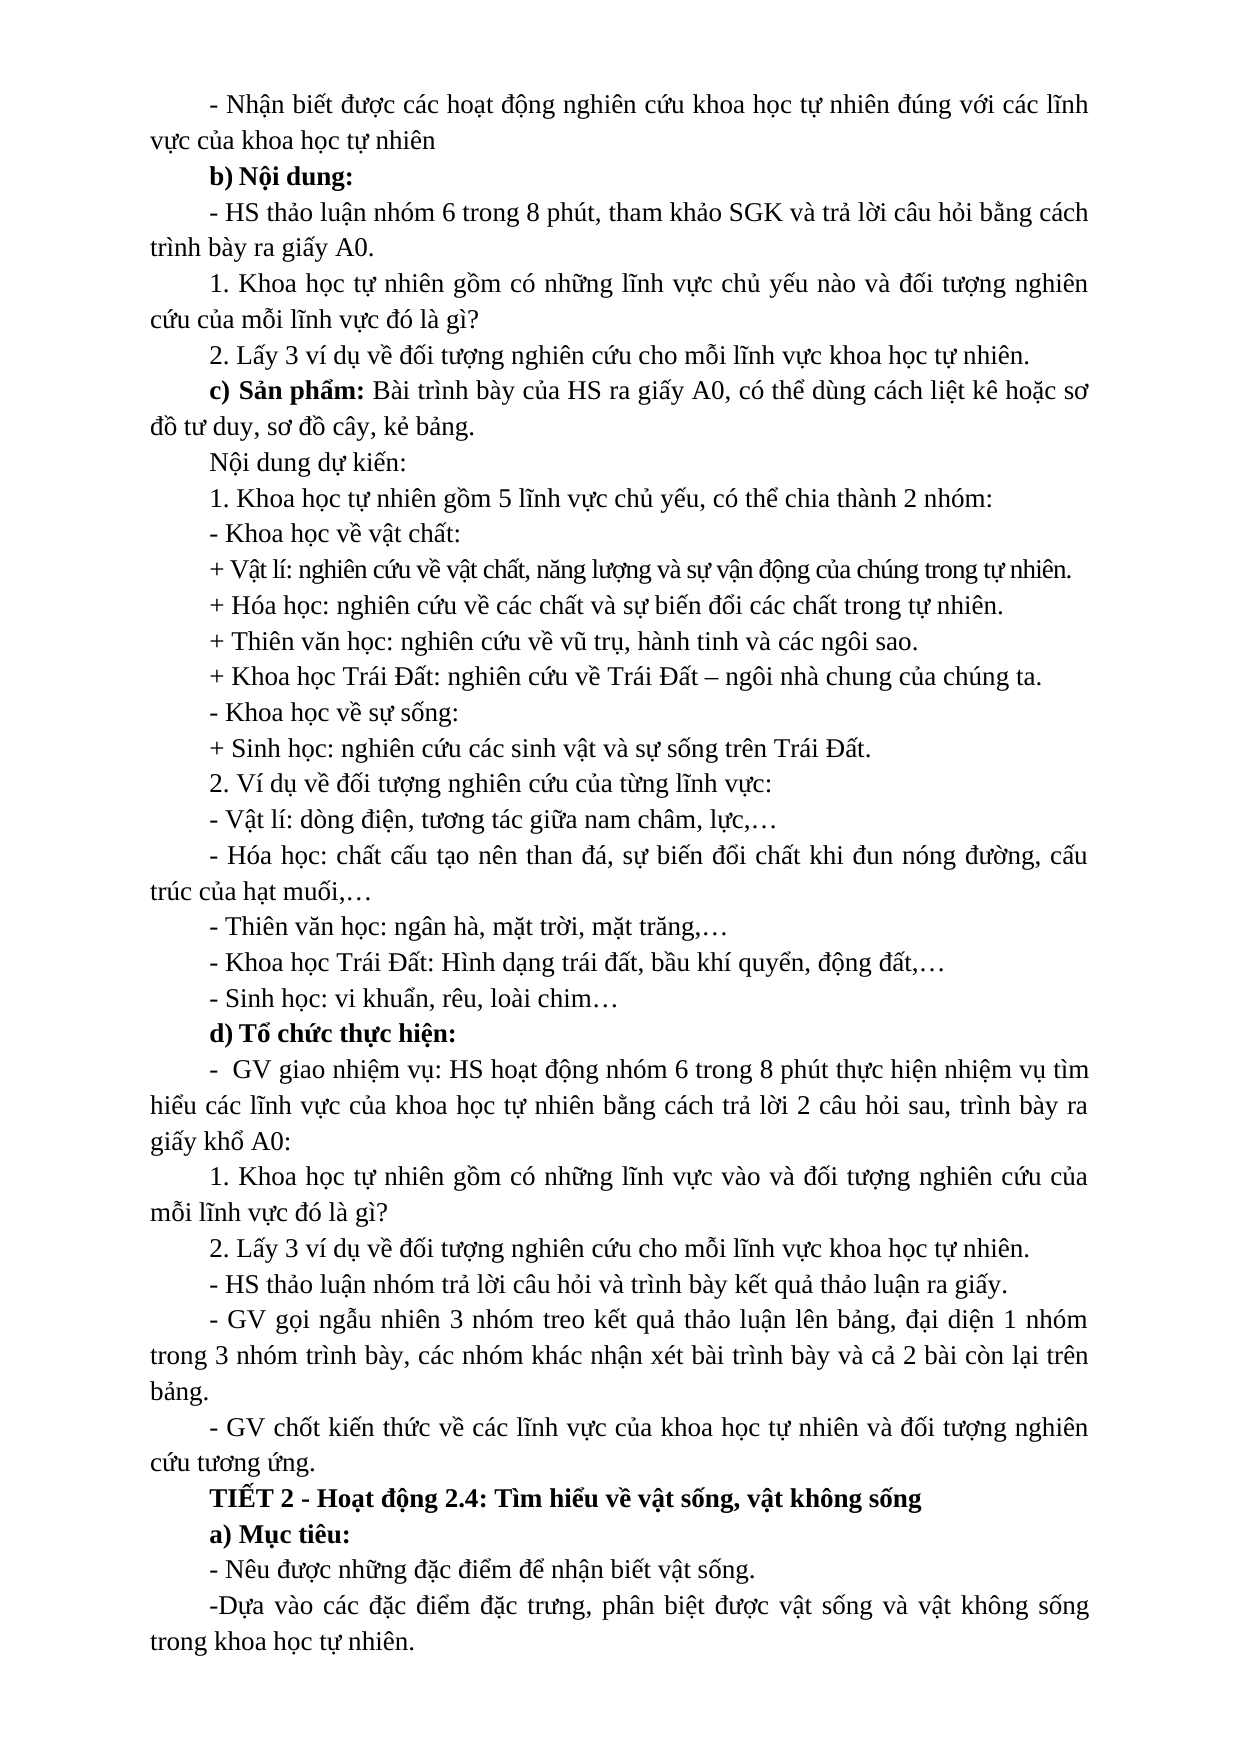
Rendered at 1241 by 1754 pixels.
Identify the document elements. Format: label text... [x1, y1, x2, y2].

list Tổ chức thực hiện: [150, 1018, 1090, 1049]
list 1. Khoa học tự nhiên gồm có những lĩnh vực vào và đối tượng nghiên cứu của mỗi lĩnh vực đó là gì? [150, 1161, 1090, 1227]
text + Hóa học: nghiên cứu về các chất và sự biến đổi các chất trong tự nhiên. [150, 589, 1090, 620]
list Mục tiêu: [150, 1518, 1090, 1549]
text - Thiên văn học: ngân hà, mặt trời, mặt trăng,… [150, 910, 1090, 942]
list Nội dung: [150, 160, 1090, 191]
list - GV chốt kiến thức về các lĩnh vực của khoa học tự nhiên và đối tượng nghiên cứu tương ứng. [150, 1411, 1090, 1477]
text 1. Khoa học tự nhiên gồm có những lĩnh vực chủ yếu nào và đối tượng nghiên cứu của mỗi lĩnh vực đó là gì? [150, 267, 1090, 334]
text - Nêu được những đặc điểm để nhận biết vật sống. [150, 1553, 1090, 1585]
text - Nhận biết được các hoạt động nghiên cứu khoa học tự nhiên đúng với các lĩnh vực của khoa học tự nhiên [150, 89, 1090, 156]
text 2. Lấy 3 ví dụ về đối tượng nghiên cứu cho mỗi lĩnh vực khoa học tự nhiên. [150, 339, 1090, 370]
list - GV gọi ngẫu nhiên 3 nhóm treo kết quả thảo luận lên bảng, đại diện 1 nhóm trong 3 nhóm trình bày, các nhóm khác nhận xét bài trình bày và cả 2 bài còn lại trên bảng. [150, 1303, 1090, 1406]
text 2. Ví dụ về đối tượng nghiên cứu của từng lĩnh vực: [150, 767, 1090, 799]
text - Sinh học: vi khuẩn, rêu, loài chim… [150, 982, 1090, 1013]
list 2. Lấy 3 ví dụ về đối tượng nghiên cứu cho mỗi lĩnh vực khoa học tự nhiên. [150, 1232, 1090, 1263]
text - Khoa học Trái Đất: Hình dạng trái đất, bầu khí quyển, động đất,… [150, 946, 1090, 977]
text - Hóa học: chất cấu tạo nên than đá, sự biến đổi chất khi đun nóng đường, cấu trúc của hạt muối,… [150, 839, 1090, 906]
text Nội dung dự kiến: [150, 446, 1090, 477]
text + Vật lí: nghiên cứu về vật chất, năng lượng và sự vận động của chúng trong tự nhiên. [150, 553, 1090, 584]
text + Sinh học: nghiên cứu các sinh vật và sự sống trên Trái Đất. [150, 732, 1090, 763]
text - HS thảo luận nhóm 6 trong 8 phút, tham khảo SGK và trả lời câu hỏi bằng cách trình bày ra giấy A0. [150, 196, 1090, 263]
text - Khoa học về vật chất: [150, 517, 1090, 548]
text 1. Khoa học tự nhiên gồm 5 lĩnh vực chủ yếu, có thể chia thành 2 nhóm: [150, 482, 1090, 513]
text + Thiên văn học: nghiên cứu về vũ trụ, hành tinh và các ngôi sao. [150, 624, 1090, 656]
text - Vật lí: dòng điện, tương tác giữa nam châm, lực,… [150, 803, 1090, 834]
text - Khoa học về sự sống: [150, 696, 1090, 727]
text -Dựa vào các đặc điểm đặc trưng, phân biệt được vật sống và vật không sống trong khoa học tự nhiên. [150, 1589, 1090, 1656]
text TIẾT 2 - Hoạt động 2.4: Tìm hiểu về vật sống, vật không sống [150, 1482, 1090, 1513]
list - HS thảo luận nhóm trả lời câu hỏi và trình bày kết quả thảo luận ra giấy. [150, 1268, 1090, 1299]
text + Khoa học Trái Đất: nghiên cứu về Trái Đất – ngôi nhà chung của chúng ta. [150, 660, 1090, 691]
list Sản phẩm: Bài trình bày của HS ra giấy A0, có thể dùng cách liệt kê hoặc sơ đồ tư duy, sơ đồ cây, kẻ bảng. [150, 374, 1090, 441]
list - GV giao nhiệm vụ: HS hoạt động nhóm 6 trong 8 phút thực hiện nhiệm vụ tìm hiểu các lĩnh vực của khoa học tự nhiên bằng cách trả lời 2 câu hỏi sau, trình bày ra giấy khổ A0: [150, 1053, 1090, 1156]
